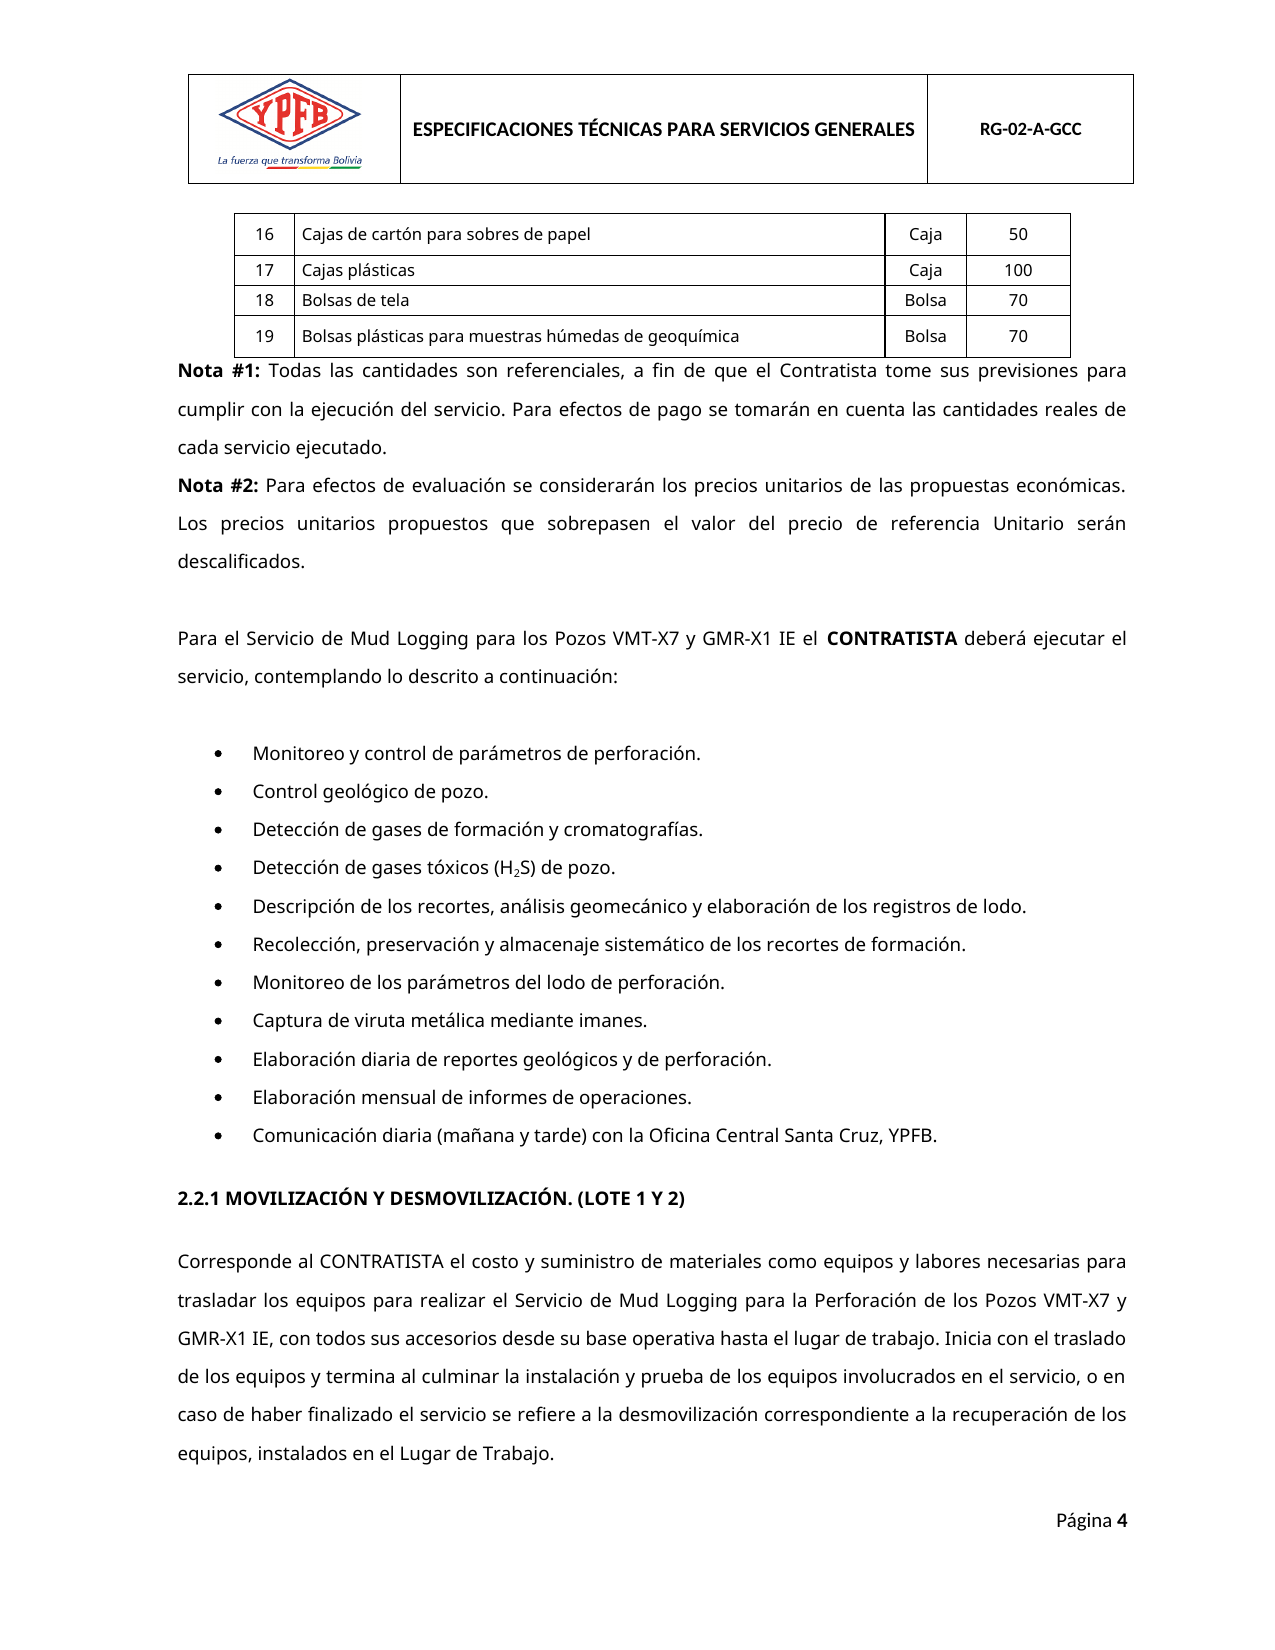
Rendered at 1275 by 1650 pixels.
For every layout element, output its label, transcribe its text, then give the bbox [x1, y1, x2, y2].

text Corresponde al CONTRATISTA el costo y suministro de materiales como equipos y labores necesarias para trasladar los equipos para realizar el Servicio de Mud Logging para la Perforación de los Pozos VMT-X7 y GMR-X1 IE, con todos sus accesorios desde su base operativa hasta el lugar de trabajo. Inicia con el traslado de los equipos y termina al culminar la instalación y prueba de los equipos involucrados en el servicio, o en caso de haber finalizado el servicio se refiere a la desmovilización correspondiente a la recuperación de los equipos, instalados en el Lugar de Trabajo. [177, 1249, 1127, 1465]
table_cell Bolsa [886, 286, 966, 315]
list Detección de gases tóxicos (H2S) de pozo. [215, 855, 1127, 880]
table_cell Bolsas plásticas para muestras húmedas de geoquímica [295, 316, 884, 357]
table_cell Bolsa [886, 316, 966, 357]
table_cell Cajas plásticas [295, 256, 884, 285]
table_cell 16 [235, 214, 294, 254]
table_cell Caja [886, 256, 966, 285]
list Descripción de los recortes, análisis geomecánico y elaboración de los registros de lodo. [215, 893, 1127, 918]
table_cell Bolsas de tela [295, 286, 884, 315]
list Detección de gases de formación y cromatografías. [215, 816, 1127, 842]
table_cell 19 [235, 316, 294, 357]
list Elaboración diaria de reportes geológicos y de perforación. [215, 1046, 1127, 1071]
list Monitoreo y control de parámetros de perforación. [215, 740, 1127, 766]
picture [215, 75, 363, 174]
table_cell 18 [235, 286, 294, 315]
text Nota #2: Para efectos de evaluación se considerarán los precios unitarios de las propuestas económicas. Los precios unitarios propuestos que sobrepasen el valor del precio de referencia Unitario serán descalificados. [177, 472, 1127, 574]
text Para el Servicio de Mud Logging para los Pozos VMT-X7 y GMR-X1 IE el CONTRATISTA deberá ejecutar el servicio, contemplando lo descrito a continuación: [177, 625, 1127, 689]
table_cell Cajas de cartón para sobres de papel [295, 214, 884, 254]
list Captura de viruta metálica mediante imanes. [215, 1008, 1127, 1033]
table_cell 70 [967, 286, 1070, 315]
list Comunicación diaria (mañana y tarde) con la Oficina Central Santa Cruz, YPFB. [215, 1122, 1127, 1148]
list Elaboración mensual de informes de operaciones. [215, 1084, 1127, 1109]
table_cell 70 [967, 316, 1070, 357]
list Recolección, preservación y almacenaje sistemático de los recortes de formación. [215, 931, 1127, 957]
table_cell Caja [886, 214, 966, 254]
table_cell 50 [967, 214, 1070, 254]
list Monitoreo de los parámetros del lodo de perforación. [215, 969, 1127, 995]
list 2.2.1 MOVILIZACIÓN Y DESMOVILIZACIÓN. (LOTE 1 Y 2) [177, 1186, 1122, 1211]
text Nota #1: Todas las cantidades son referenciales, a fin de que el Contratista tome sus previsiones para cumplir con la ejecución del servicio. Para efectos de pago se tomarán en cuenta las cantidades reales de cada servicio ejecutado. [177, 358, 1127, 460]
list Control geológico de pozo. [215, 778, 1127, 804]
table_cell 100 [967, 256, 1070, 285]
table_cell 17 [235, 256, 294, 285]
